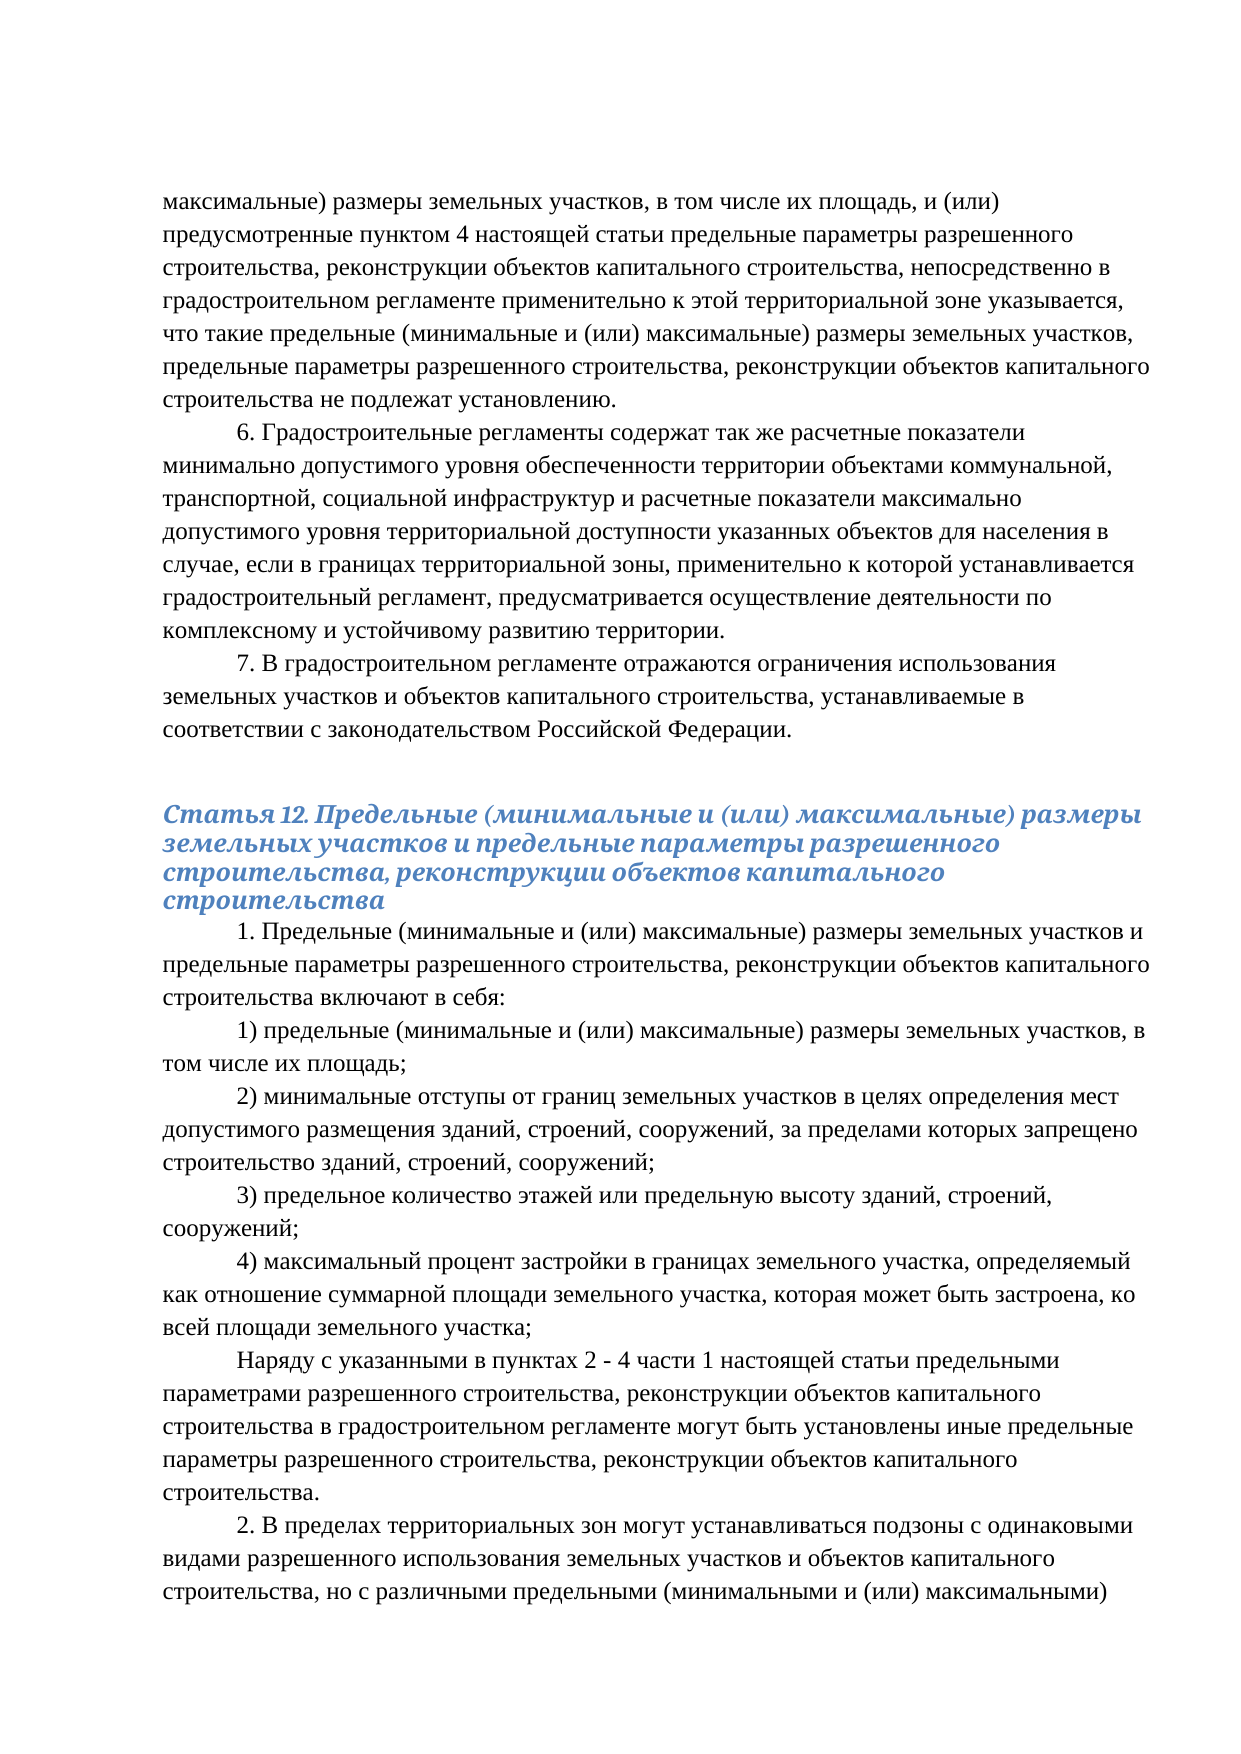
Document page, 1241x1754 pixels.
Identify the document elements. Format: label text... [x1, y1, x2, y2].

text Наряду с указанными в пунктах 2 - 4 части 1 настоящей статьи предельными параметрами разрешенного строительства, реконструкции объектов капитального строительства в градостроительном регламенте могут быть установлены иные предельные параметры разрешенного строительства, реконструкции объектов капитального строительства. [162, 1345, 1152, 1506]
text 7. В градостроительном регламенте отражаются ограничения использования земельных участков и объектов капитального строительства, устанавливаемые в соответствии с законодательством Российской Федерации. [162, 648, 1152, 743]
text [162, 1510, 1152, 1605]
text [162, 186, 1152, 413]
subtitle Статья 12. Предельные (минимальные и (или) максимальные) размеры земельных участков и предельные параметры разрешенного строительства, реконструкции объектов капитального строительства [162, 801, 1152, 916]
text 2) минимальные отступы от границ земельных участков в целях определения мест допустимого размещения зданий, строений, сооружений, за пределами которых запрещено строительство зданий, строений, сооружений; [162, 1081, 1152, 1176]
text 6. Градостроительные регламенты содержат так же расчетные показатели минимально допустимого уровня обеспеченности территории объектами коммунальной, транспортной, социальной инфраструктур и расчетные показатели максимально допустимого уровня территориальной доступности указанных объектов для населения в случае, если в границах территориальной зоны, применительно к которой устанавливается градостроительный регламент, предусматривается осуществление деятельности по комплексному и устойчивому развитию территории. [162, 417, 1152, 644]
text 4) максимальный процент застройки в границах земельного участка, определяемый как отношение суммарной площади земельного участка, которая может быть застроена, ко всей площади земельного участка; [162, 1246, 1152, 1341]
text 3) предельное количество этажей или предельную высоту зданий, строений, сооружений; [162, 1180, 1152, 1242]
text 1) предельные (минимальные и (или) максимальные) размеры земельных участков, в том числе их площадь; [162, 1015, 1152, 1077]
text 1. Предельные (минимальные и (или) максимальные) размеры земельных участков и предельные параметры разрешенного строительства, реконструкции объектов капитального строительства включают в себя: [162, 916, 1152, 1011]
